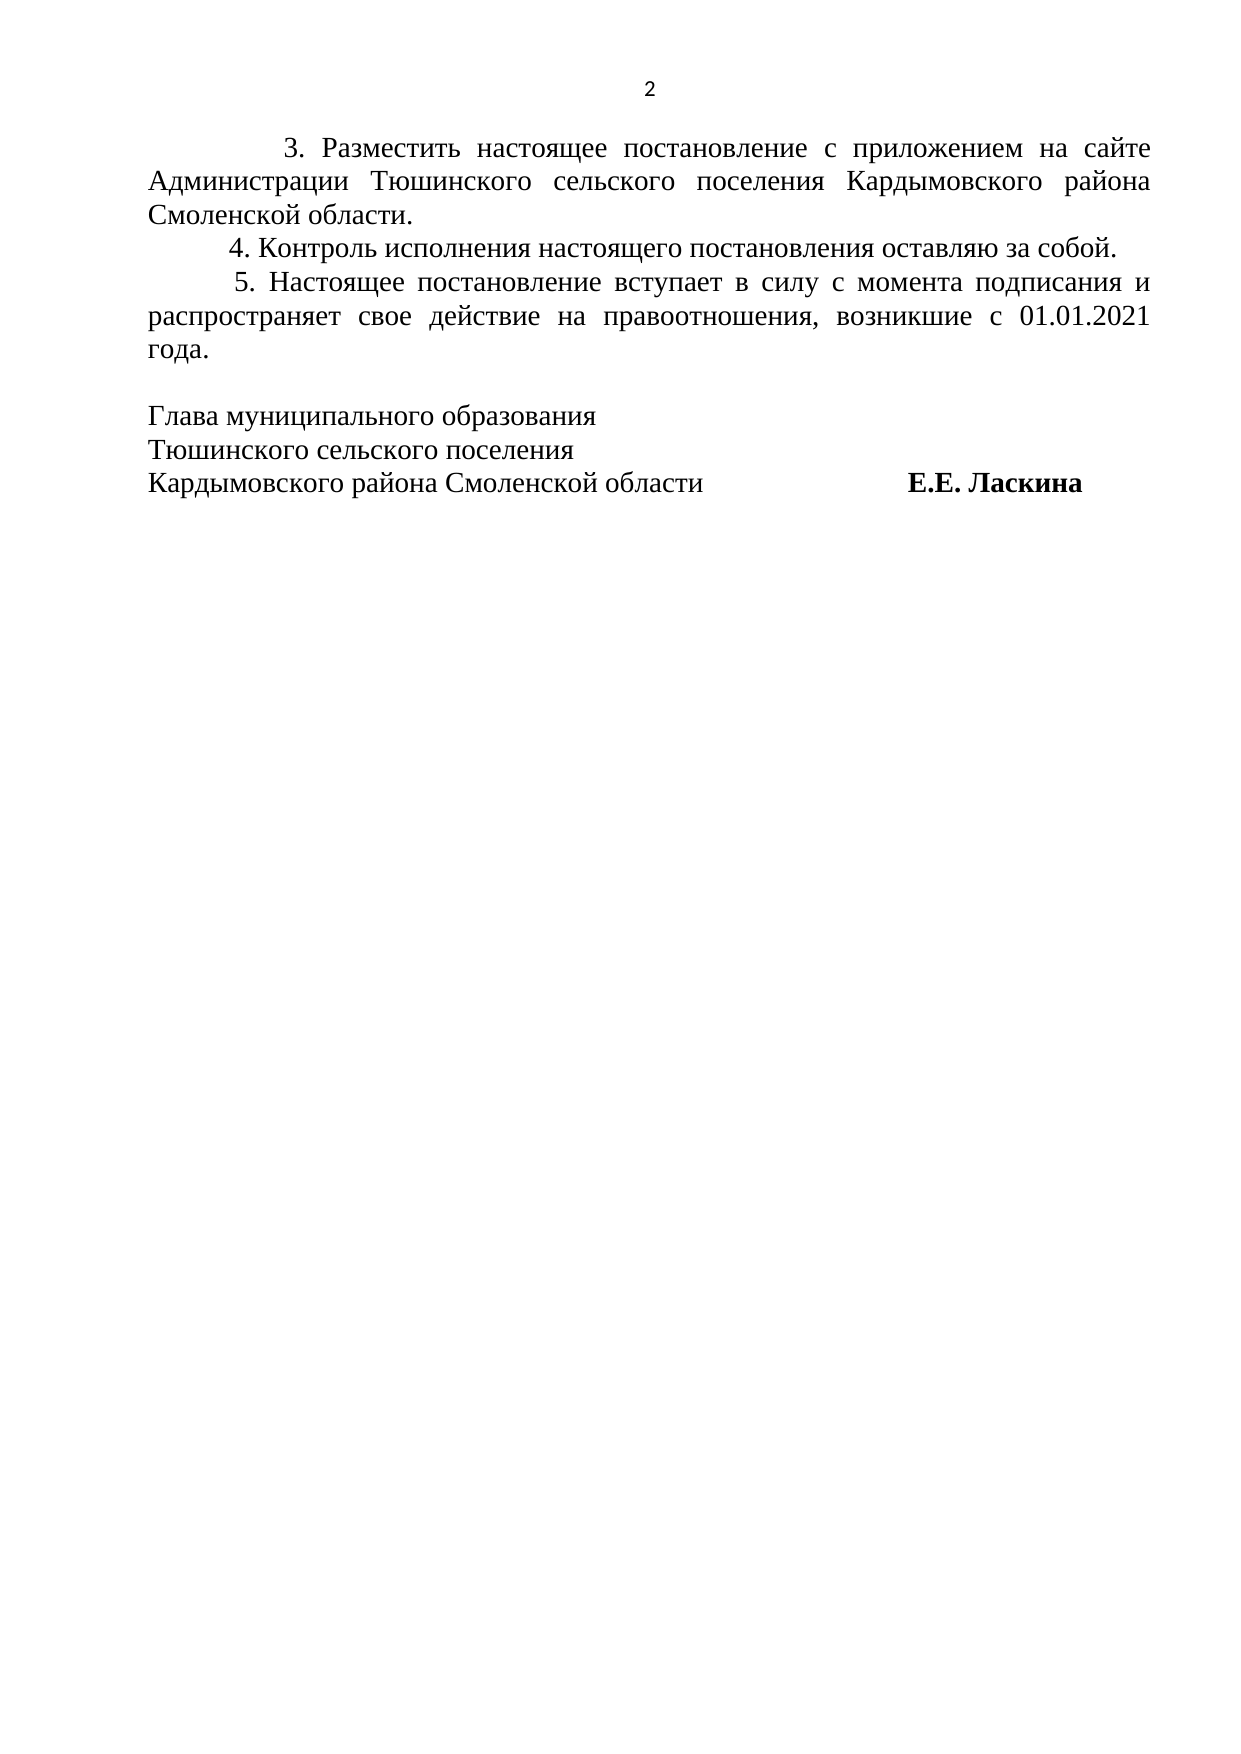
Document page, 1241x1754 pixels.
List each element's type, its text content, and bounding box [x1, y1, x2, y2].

text 5. Настоящее постановление вступает в силу с момента подписания и распространяет свое действие на правоотношения, возникшие с 01.01.2021 года. [148, 264, 1152, 365]
text Тюшинского сельского поселения [148, 432, 1152, 465]
text Глава муниципального образования [148, 398, 1152, 432]
text 4. Контроль исполнения настоящего постановления оставляю за собой. [148, 231, 1152, 264]
text Кардымовского района Смоленской области Е.Е. Ласкина [148, 465, 1152, 499]
text 3. Разместить настоящее постановление с приложением на сайте Администрации Тюшинского сельского поселения Кардымовского района Смоленской области. [148, 130, 1152, 231]
